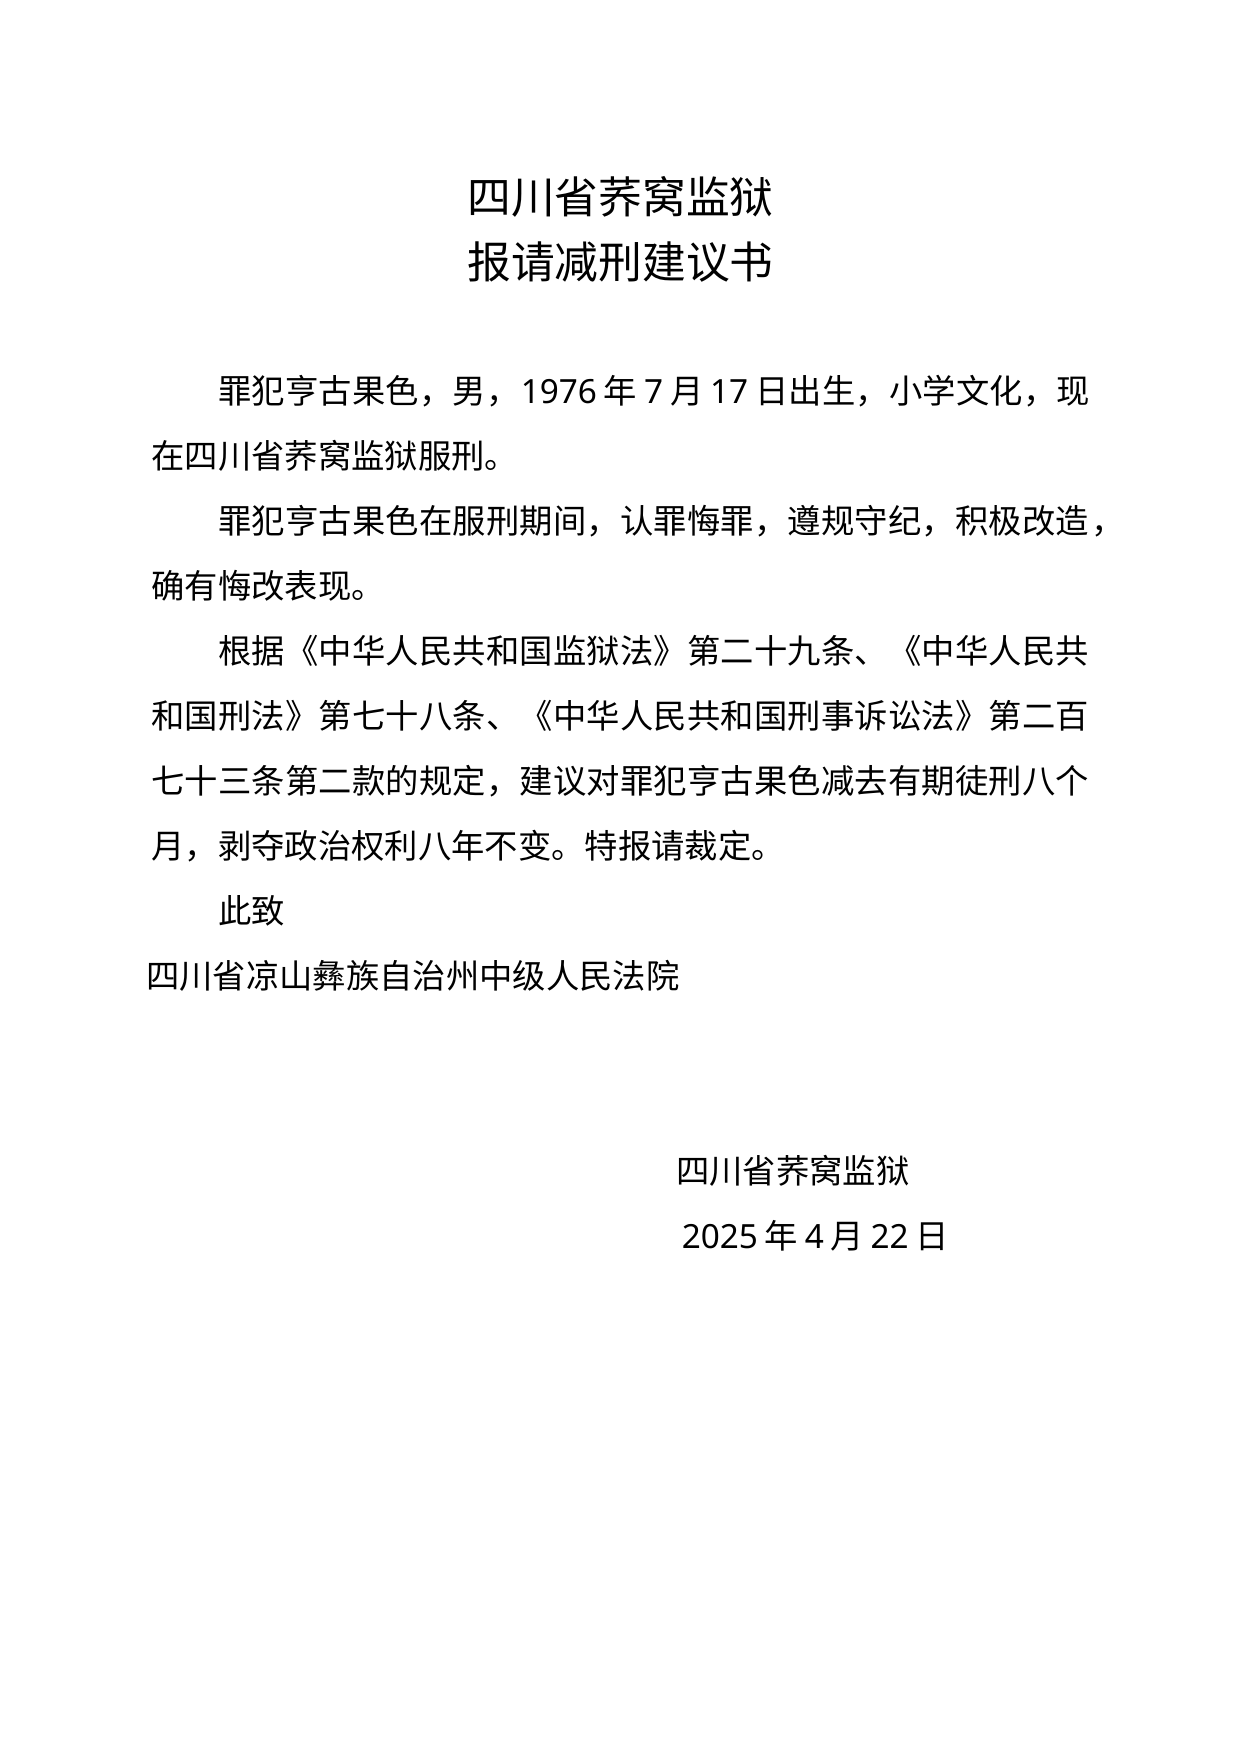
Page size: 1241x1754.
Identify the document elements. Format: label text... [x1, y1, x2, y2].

text 罪犯亨古果色在服刑期间，认罪悔罪，遵规守纪，积极改造，确有悔改表现。 [151, 487, 1091, 617]
text 四川省荞窝监狱 [148, 1137, 1092, 1202]
text 四川省凉山彝族自治州中级人民法院 [146, 942, 1092, 1007]
text 报请减刑建议书 [148, 227, 1092, 292]
text 2025年4月22日 [148, 1202, 1092, 1267]
text 罪犯亨古果色，男，1976年7月17日出生，小学文化，现在四川省荞窝监狱服刑。 [151, 357, 1091, 487]
text 四川省荞窝监狱 [148, 162, 1092, 227]
text 此致 [151, 877, 1091, 942]
text 根据《中华人民共和国监狱法》第二十九条、《中华人民共和国刑法》第七十八条、《中华人民共和国刑事诉讼法》第二百七十三条第二款的规定，建议对罪犯亨古果色减去有期徒刑八个月，剥夺政治权利八年不变。特报请裁定。 [151, 617, 1091, 877]
